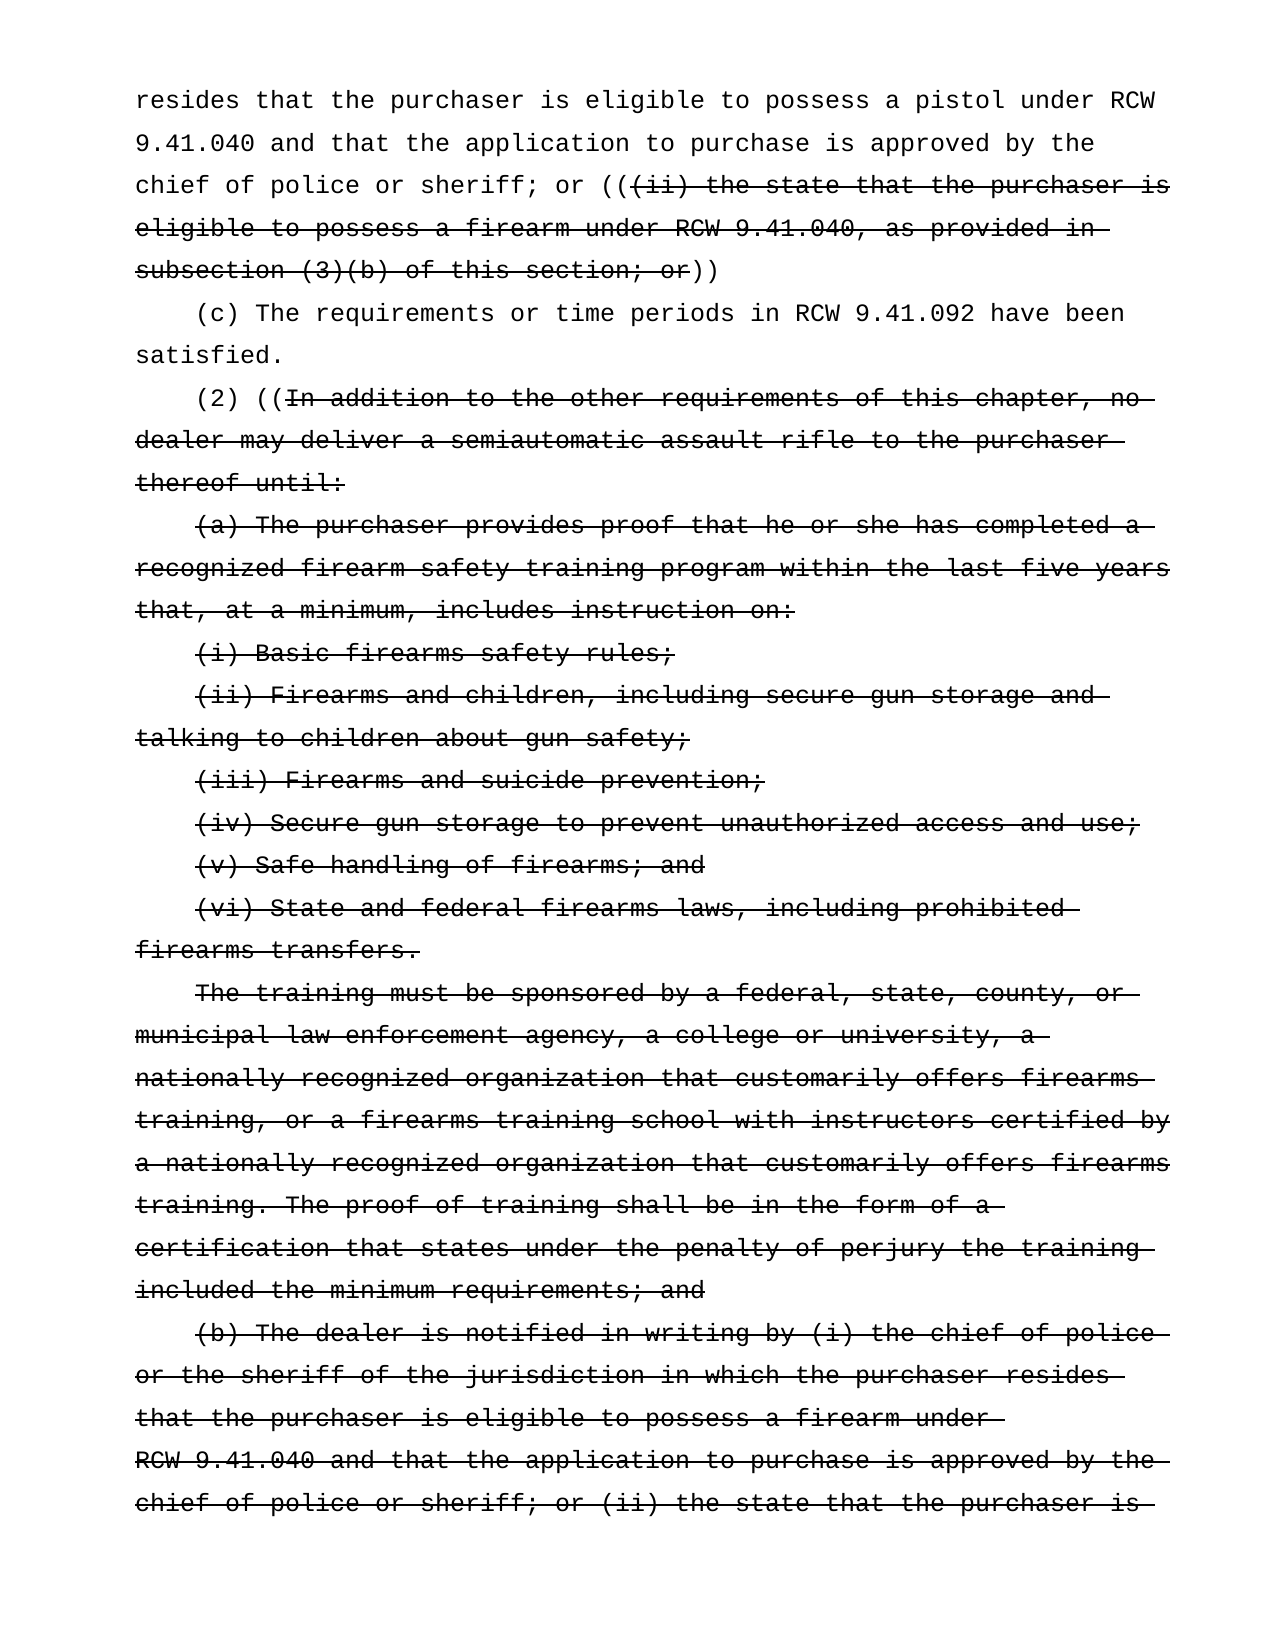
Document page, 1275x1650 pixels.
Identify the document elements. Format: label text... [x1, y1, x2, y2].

text (iii) Firearms and suicide prevention; [135, 755, 1170, 797]
text The training must be sponsored by a federal, state, county, or municipal law enforcement agency, a college or university, a nationally recognized organization that customarily offers firearms training, or a firearms training school with instructors certified by a nationally recognized organization that customarily offers firearms training. The proof of training shall be in the form of a certification that states under the penalty of perjury the training included the minimum requirements; and [135, 1123, 1170, 1164]
text (a) The purchaser provides proof that he or she has completed a recognized firearm safety training program within the last five years that, at a minimum, includes instruction on: [135, 500, 1170, 569]
text The training must be sponsored by a federal, state, county, or municipal law enforcement agency, a college or university, a nationally recognized organization that customarily offers firearms training, or a firearms training school with instructors certified by a nationally recognized organization that customarily offers firearms training. The proof of training shall be in the form of a certification that states under the penalty of perjury the training included the minimum requirements; and [135, 967, 1170, 1121]
text (iv) Secure gun storage to prevent unauthorized access and use; [135, 797, 1170, 840]
text (i) Basic firearms safety rules; [135, 627, 1170, 670]
text (v) Safe handling of firearms; and [135, 840, 1170, 882]
text (2) ((In addition to the other requirements of this chapter, no dealer may deliver a semiautomatic assault rifle to the purchaser thereof until: [135, 372, 1170, 500]
text (a) The purchaser provides proof that he or she has completed a recognized firearm safety training program within the last five years that, at a minimum, includes instruction on: [135, 571, 1170, 627]
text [135, 75, 1170, 287]
text (ii) Firearms and children, including secure gun storage and talking to children about gun safety; [135, 670, 1170, 755]
text The training must be sponsored by a federal, state, county, or municipal law enforcement agency, a college or university, a nationally recognized organization that customarily offers firearms training, or a firearms training school with instructors certified by a nationally recognized organization that customarily offers firearms training. The proof of training shall be in the form of a certification that states under the penalty of perjury the training included the minimum requirements; and [135, 1166, 1170, 1307]
text (vi) State and federal firearms laws, including prohibited firearms transfers. [135, 882, 1170, 967]
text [135, 1463, 1170, 1520]
text (c) The requirements or time periods in RCW 9.41.092 have been satisfied. [135, 287, 1170, 372]
